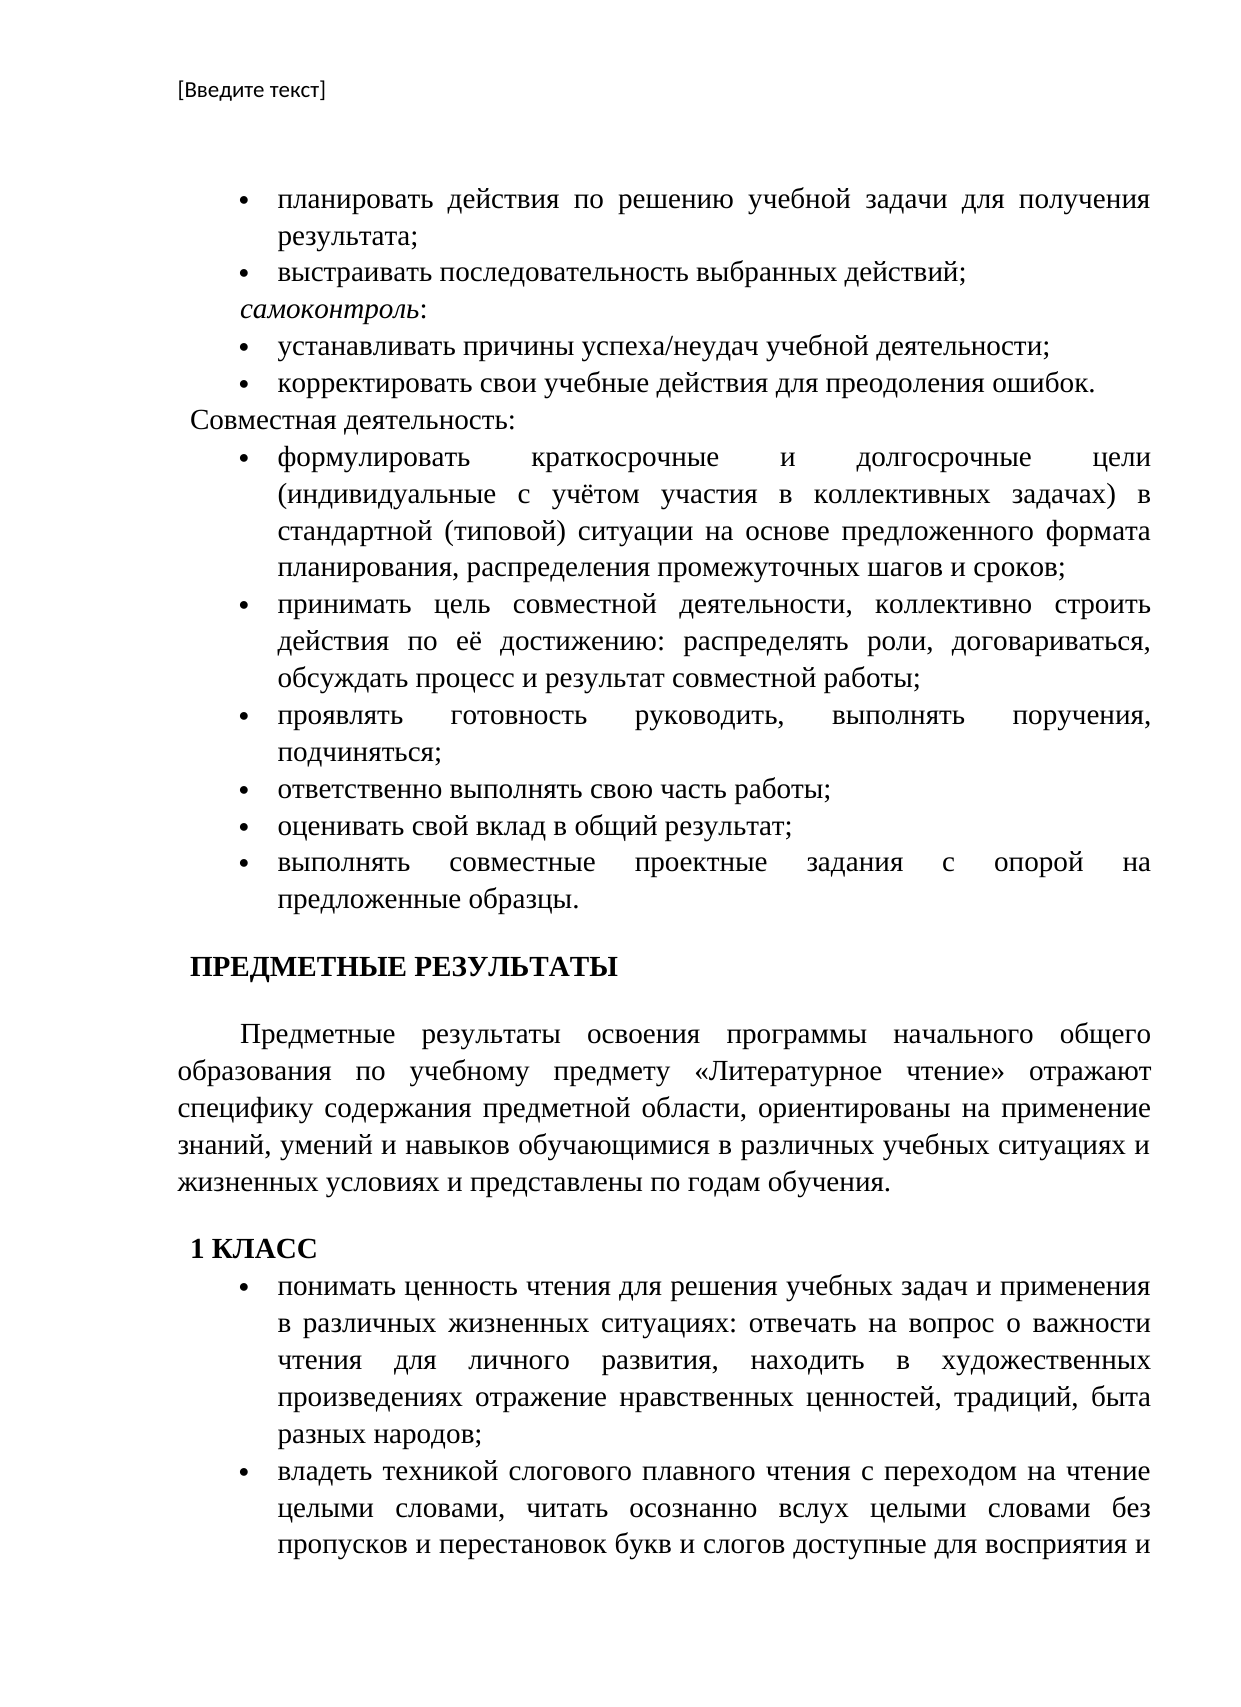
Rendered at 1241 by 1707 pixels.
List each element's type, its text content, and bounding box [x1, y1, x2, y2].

list ответственно выполнять свою часть работы; [240, 771, 1152, 804]
text Совместная деятельность: [190, 402, 1152, 436]
list оценивать свой вклад в общий результат; [240, 808, 1152, 841]
list корректировать свои учебные действия для преодоления ошибок. [240, 365, 1152, 399]
list устанавливать причины успеха/неудач учебной деятельности; [240, 328, 1152, 362]
list принимать цель совместной деятельности, коллективно строить действия по её достижению: распределять роли, договариваться, обсуждать процесс и результат совместной работы; [240, 586, 1152, 694]
list формулировать краткосрочные и долгосрочные цели (индивидуальные с учётом участия в коллективных задачах) в стандартной (типовой) ситуации на основе предложенного формата планирования, распределения промежуточных шагов и сроков; [240, 439, 1152, 583]
list выстраивать последовательность выбранных действий; [240, 254, 1152, 288]
list проявлять готовность руководить, выполнять поручения, подчиняться; [240, 697, 1152, 767]
text 1 КЛАСС [190, 1232, 1152, 1265]
list понимать ценность чтения для решения учебных задач и применения в различных жизненных ситуациях: отвечать на вопрос о важности чтения для личного развития, находить в художественных произведениях отражение нравственных ценностей, традиций, быта разных народов; [240, 1268, 1152, 1449]
text Предметные результаты освоения программы начального общего образования по учебному предмету «Литературное чтение» отражают специфику содержания предметной области, ориентированы на применение знаний, умений и навыков обучающимися в различных учебных ситуациях и жизненных условиях и представлены по годам обучения. [177, 1017, 1152, 1198]
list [240, 1453, 1152, 1560]
text самоконтроль: [177, 291, 1152, 325]
list планировать действия по решению учебной задачи для получения результата; [240, 181, 1152, 251]
list выполнять совместные проектные задания с опорой на предложенные образцы. [240, 844, 1152, 915]
text ПРЕДМЕТНЫЕ РЕЗУЛЬТАТЫ [190, 949, 1152, 982]
